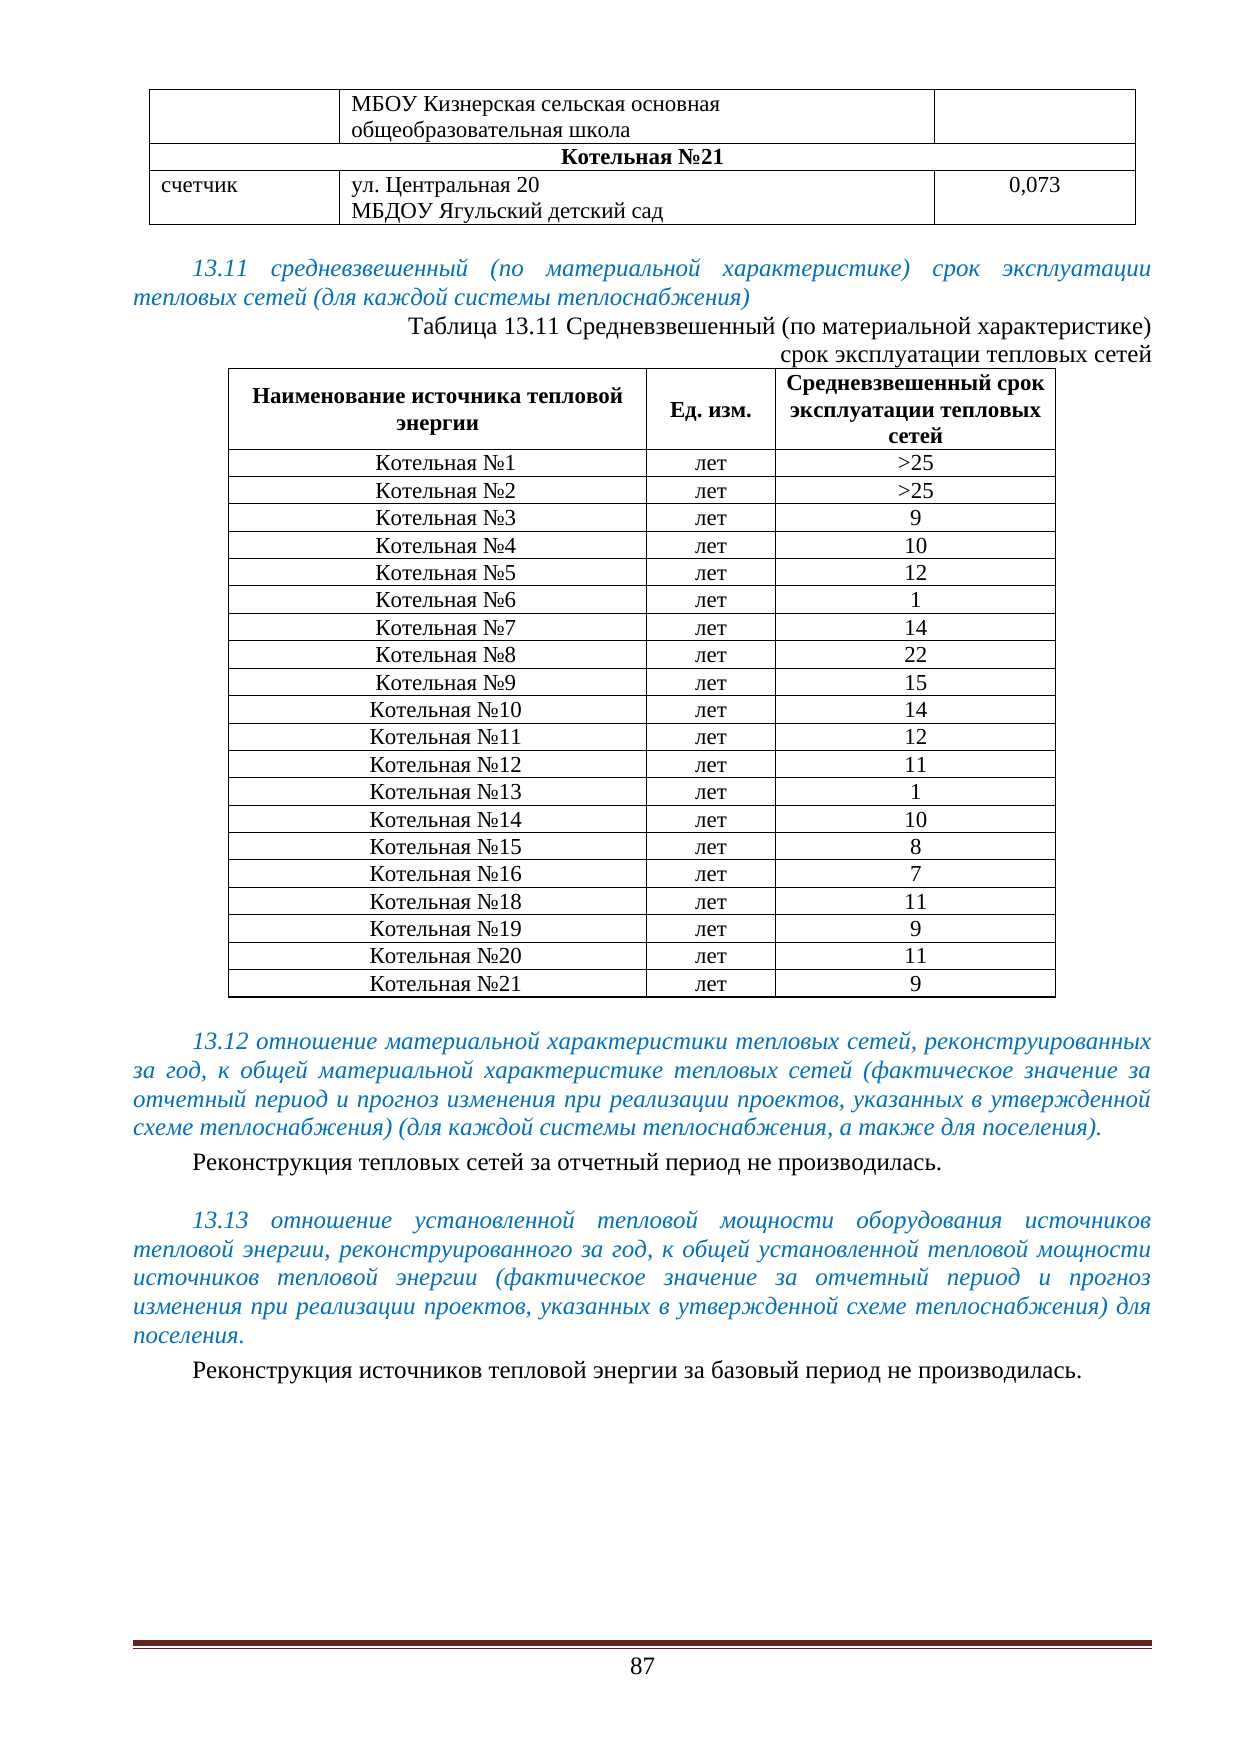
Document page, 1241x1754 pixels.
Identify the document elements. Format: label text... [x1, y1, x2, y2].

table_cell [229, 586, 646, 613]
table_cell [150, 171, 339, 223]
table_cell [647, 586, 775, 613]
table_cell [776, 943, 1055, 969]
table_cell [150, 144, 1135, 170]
text Реконструкция источников тепловой энергии за базовый период не производилась. [133, 1355, 1152, 1384]
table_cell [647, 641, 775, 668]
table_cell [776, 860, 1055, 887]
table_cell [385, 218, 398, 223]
text Таблица 13.11 Средневзвешенный (по материальной характеристике) [133, 311, 1152, 339]
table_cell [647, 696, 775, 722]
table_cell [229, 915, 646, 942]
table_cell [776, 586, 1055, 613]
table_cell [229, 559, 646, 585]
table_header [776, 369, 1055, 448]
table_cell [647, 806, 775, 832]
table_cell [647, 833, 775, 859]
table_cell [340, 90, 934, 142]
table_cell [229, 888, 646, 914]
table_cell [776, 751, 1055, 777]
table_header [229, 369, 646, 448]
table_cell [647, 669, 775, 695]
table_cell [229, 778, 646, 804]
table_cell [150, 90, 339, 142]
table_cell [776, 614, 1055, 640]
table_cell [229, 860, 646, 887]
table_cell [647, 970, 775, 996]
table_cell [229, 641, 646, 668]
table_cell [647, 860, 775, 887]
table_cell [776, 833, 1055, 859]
text 13.13 отношение установленной тепловой мощности оборудования источников тепловой энергии, реконструированного за год, к общей установленной тепловой мощности источников тепловой энергии (фактическое значение за отчетный период и прогноз изменения при реализации проектов, указанных в утвержденной схеме теплоснабжения) для поселения. [133, 1205, 1152, 1349]
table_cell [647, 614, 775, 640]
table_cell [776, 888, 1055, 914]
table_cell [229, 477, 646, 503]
text 13.11 средневзвешенный (по материальной характеристике) срок эксплуатации тепловых сетей (для каждой системы теплоснабжения) [133, 253, 1152, 311]
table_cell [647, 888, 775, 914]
text срок эксплуатации тепловых сетей [133, 339, 1152, 368]
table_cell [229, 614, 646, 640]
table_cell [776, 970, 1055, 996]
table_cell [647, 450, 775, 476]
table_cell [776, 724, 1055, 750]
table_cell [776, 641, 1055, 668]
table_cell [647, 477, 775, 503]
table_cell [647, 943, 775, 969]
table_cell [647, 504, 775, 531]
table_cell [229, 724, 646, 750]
text Реконструкция тепловых сетей за отчетный период не производилась. [133, 1147, 1152, 1176]
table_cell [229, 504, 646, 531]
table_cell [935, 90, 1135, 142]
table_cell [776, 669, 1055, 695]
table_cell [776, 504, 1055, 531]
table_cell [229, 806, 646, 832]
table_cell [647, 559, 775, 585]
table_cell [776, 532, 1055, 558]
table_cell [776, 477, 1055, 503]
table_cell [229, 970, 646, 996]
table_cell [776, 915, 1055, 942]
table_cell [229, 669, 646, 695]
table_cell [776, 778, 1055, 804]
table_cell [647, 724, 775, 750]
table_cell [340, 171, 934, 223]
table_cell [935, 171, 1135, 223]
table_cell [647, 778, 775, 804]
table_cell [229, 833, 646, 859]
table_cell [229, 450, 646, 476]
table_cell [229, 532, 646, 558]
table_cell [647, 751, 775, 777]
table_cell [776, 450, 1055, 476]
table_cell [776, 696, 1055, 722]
text 13.12 отношение материальной характеристики тепловых сетей, реконструированных за год, к общей материальной характеристике тепловых сетей (фактическое значение за отчетный период и прогноз изменения при реализации проектов, указанных в утвержденной схеме теплоснабжения) (для каждой системы теплоснабжения, а также для поселения). [133, 1026, 1152, 1141]
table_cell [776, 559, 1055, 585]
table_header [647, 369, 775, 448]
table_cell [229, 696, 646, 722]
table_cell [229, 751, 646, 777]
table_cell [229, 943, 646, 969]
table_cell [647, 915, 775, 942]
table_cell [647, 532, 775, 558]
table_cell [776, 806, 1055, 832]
